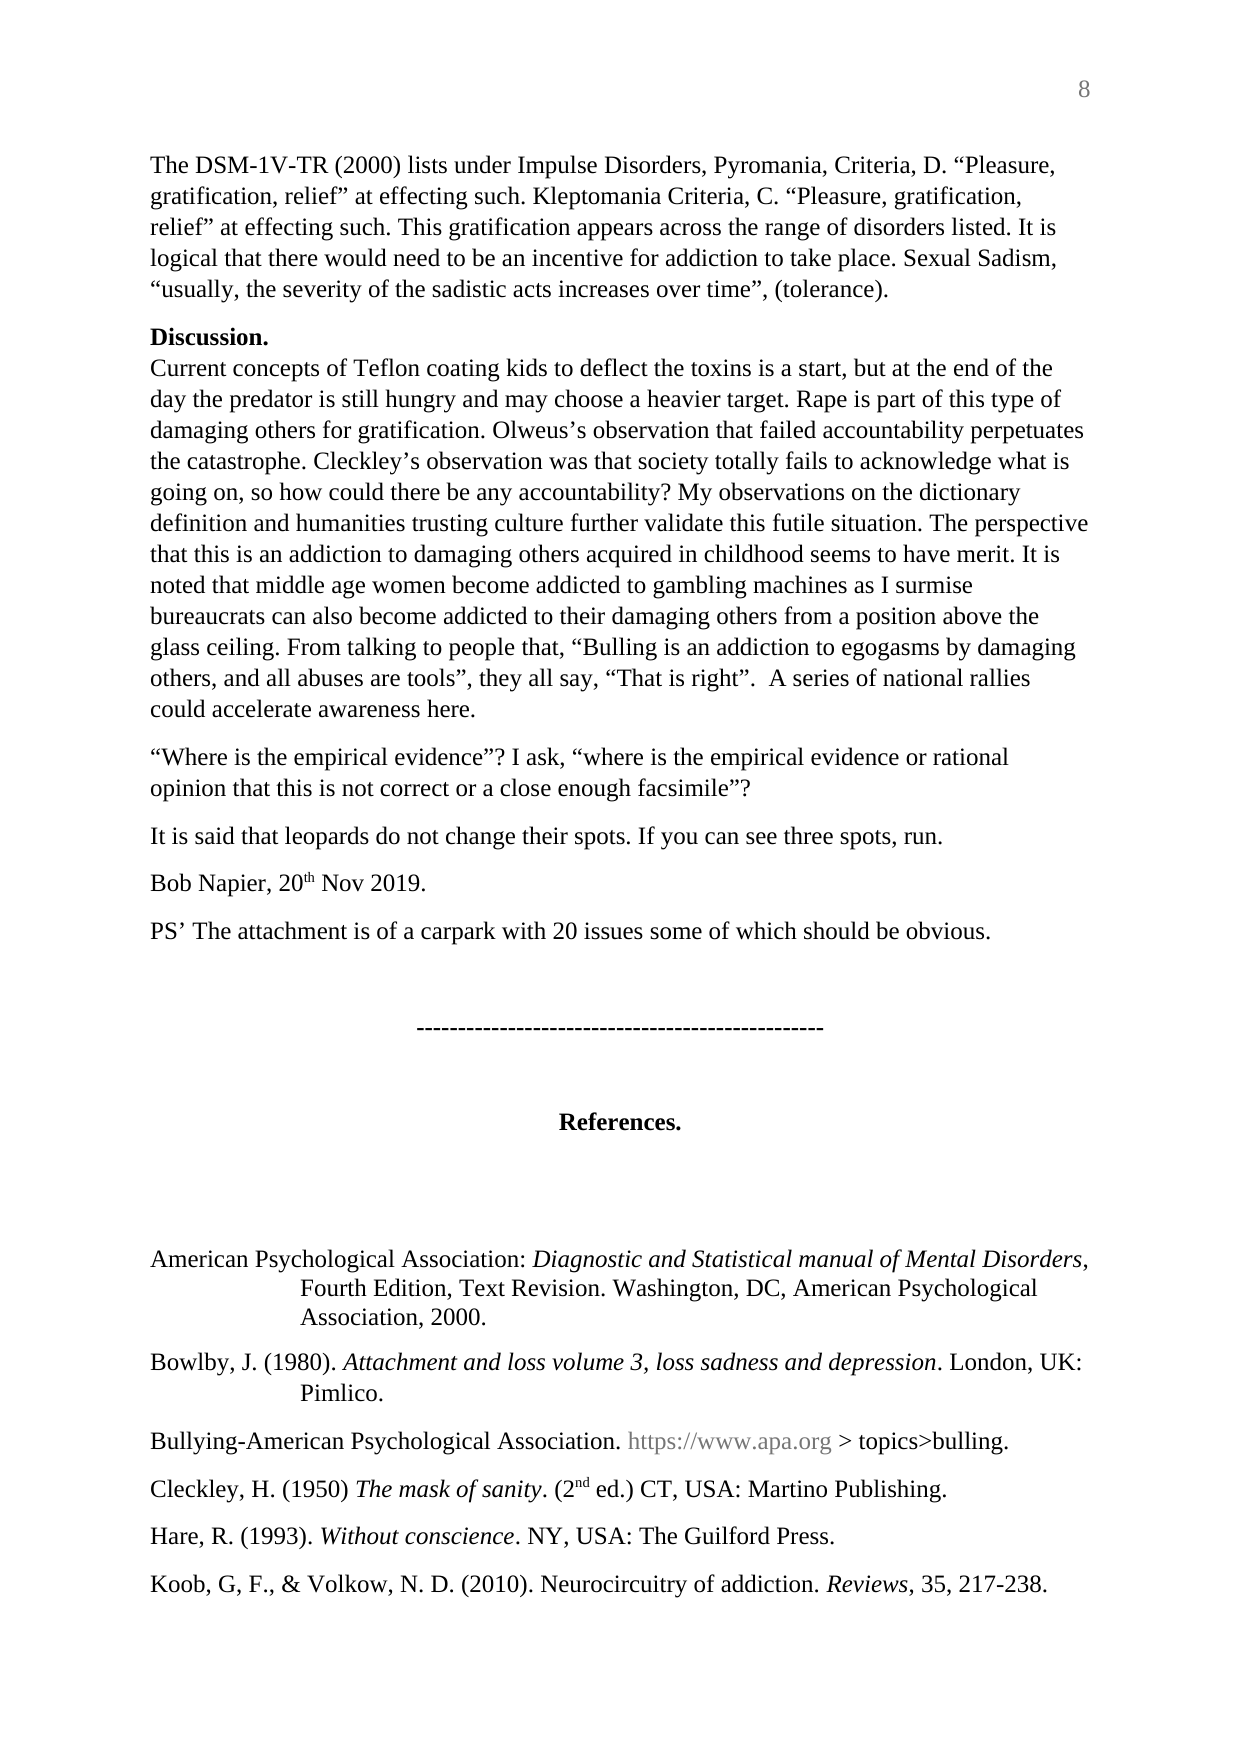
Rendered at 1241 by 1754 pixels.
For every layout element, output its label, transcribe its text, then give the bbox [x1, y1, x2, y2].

text Koob, G, F., & Volkow, N. D. (2010). Neurocircuitry of addiction. Reviews, 35, 217-238. [150, 1569, 1090, 1598]
text Bowlby, J. (1980). Attachment and loss volume 3, loss sadness and depression. London, UK: Pimlico. [150, 1347, 1090, 1407]
text American Psychological Association: Diagnostic and Statistical manual of Mental Disorders, Fourth Edition, Text Revision. Washington, DC, American Psychological Association, 2000. [150, 1244, 1090, 1331]
text References. [150, 1107, 1090, 1136]
text Cleckley, H. (1950) The mask of sanity. (2nd ed.) CT, USA: Martino Publishing. [150, 1474, 1090, 1502]
text It is said that leopards do not change their spots. If you can see three spots, run. [150, 821, 1090, 849]
text Bullying-American Psychological Association. https://www.apa.org > topics>bulling. [150, 1426, 1090, 1455]
text The DSM-1V-TR (2000) lists under Impulse Disorders, Pyromania, Criteria, D. “Pleasure, gratification, relief” at effecting such. Kleptomania Criteria, C. “Pleasure, gratification, relief” at effecting such. This gratification appears across the range of disorders listed. It is logical that there would need to be an incentive for addiction to take place. Sexual Sadism, “usually, the severity of the sadistic acts increases over time”, (tolerance). [150, 150, 1090, 303]
text Discussion. Current concepts of Teflon coating kids to deflect the toxins is a start, but at the end of the day the predator is still hungry and may choose a heavier target. Rape is part of this type of damaging others for gratification. Olweus’s observation that failed accountability perpetuates the catastrophe. Cleckley’s observation was that society totally fails to acknowledge what is going on, so how could there be any accountability? My observations on the dictionary definition and humanities trusting culture further validate this futile situation. The perspective that this is an addiction to damaging others acquired in childhood seems to have merit. It is noted that middle age women become addicted to gambling machines as I surmise bureaucrats can also become addicted to their damaging others from a position above the glass ceiling. From talking to people that, “Bulling is an addiction to egogasms by damaging others, and all abuses are tools”, they all say, “That is right”. A series of national rallies could accelerate awareness here. [150, 322, 1090, 723]
text ------------------------------------------------- [150, 1012, 1090, 1040]
text Bob Napier, 20th Nov 2019. [150, 868, 1090, 897]
text PS’ The attachment is of a carpark with 20 issues some of which should be obvious. [150, 916, 1090, 945]
text Hare, R. (1993). Without conscience. NY, USA: The Guilford Press. [150, 1521, 1090, 1550]
text “Where is the empirical evidence”? I ask, “where is the empirical evidence or rational opinion that this is not correct or a close enough facsimile”? [150, 742, 1090, 802]
